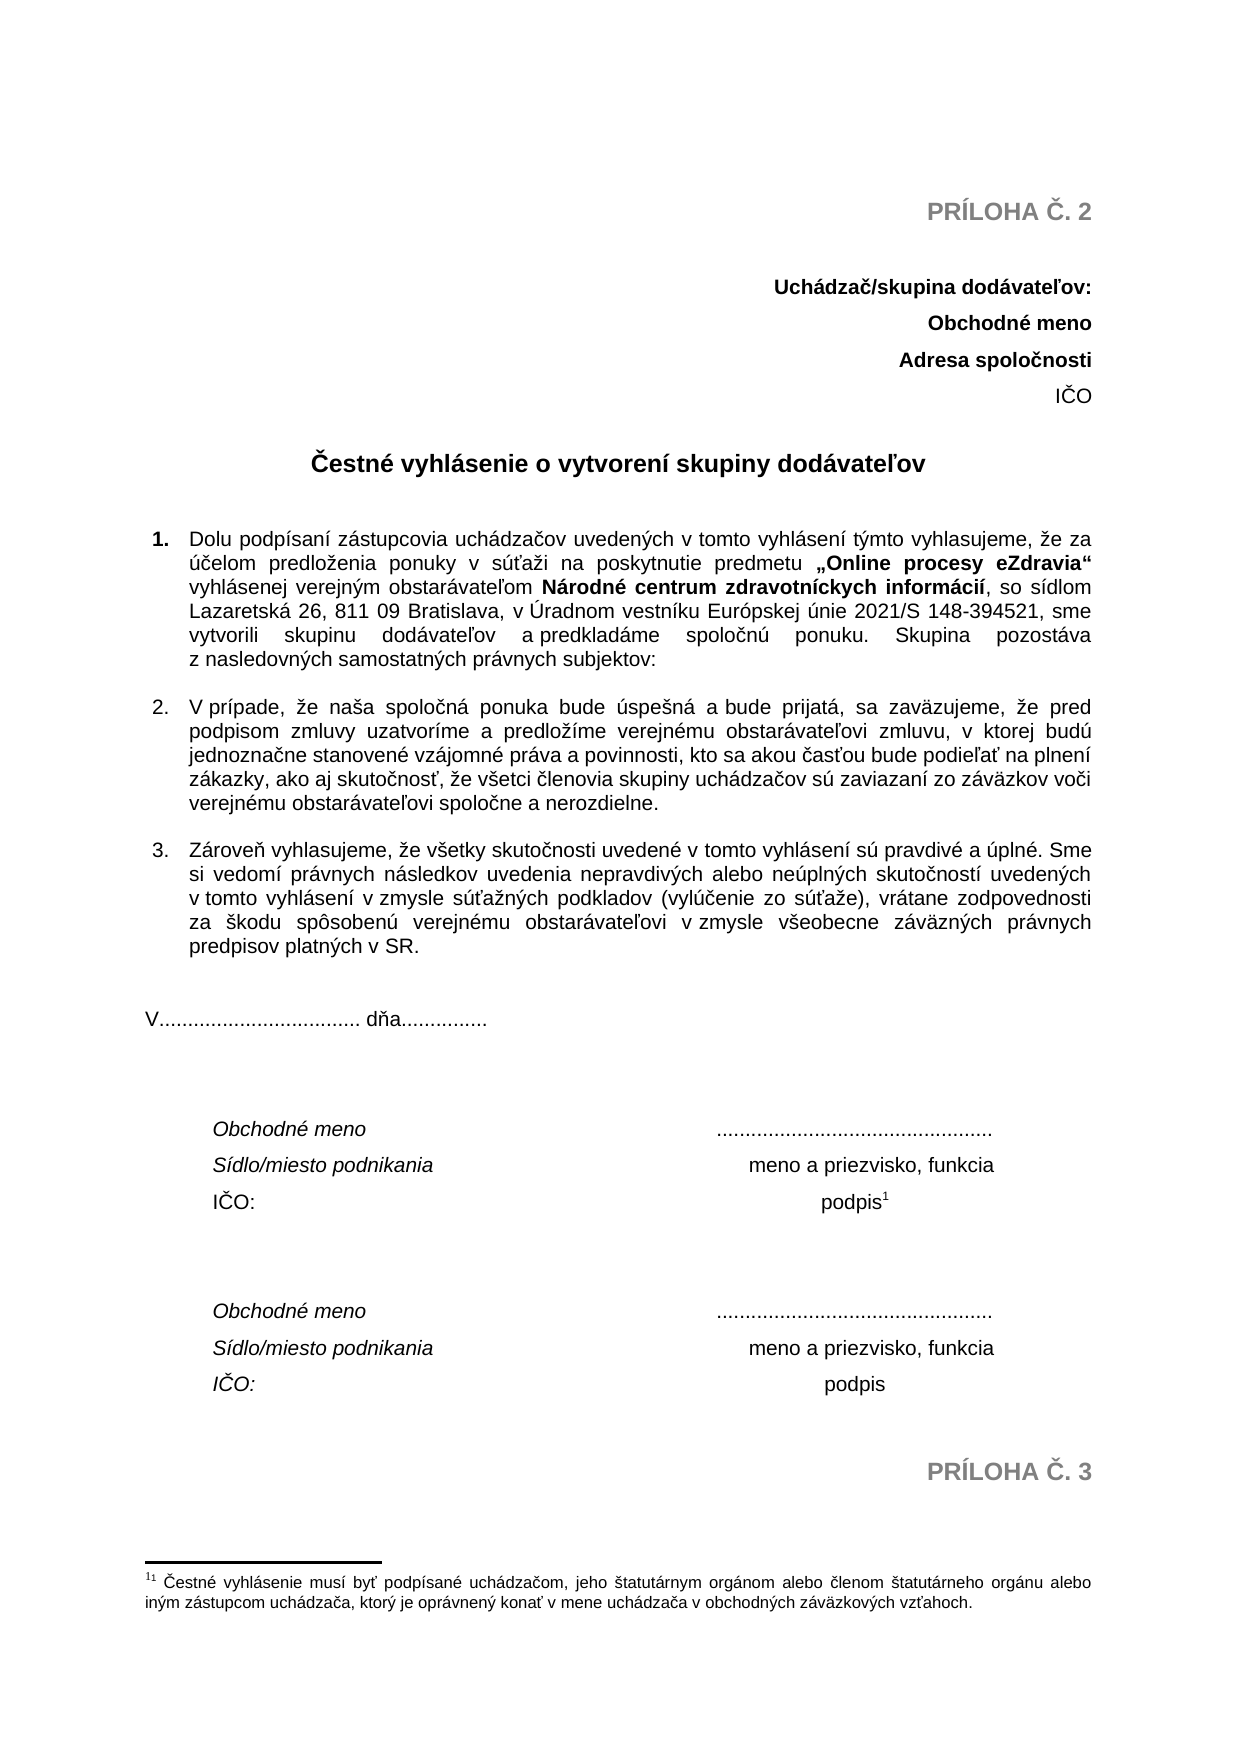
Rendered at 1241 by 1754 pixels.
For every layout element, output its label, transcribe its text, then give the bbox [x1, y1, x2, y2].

text Uchádzač/skupina dodávateľov: [145, 274, 1092, 298]
text IČO [145, 384, 1092, 408]
text Obchodné meno [145, 311, 1092, 335]
table_cell Obchodné meno Sídlo/miesto podnikania IČO: [145, 1250, 617, 1432]
text Príloha č. 2 [145, 197, 1092, 226]
list V prípade, že naša spoločná ponuka bude úspešná a bude prijatá, sa zaväzujeme, že pred podpisom zmluvy uzatvoríme a predložíme verejnému obstarávateľovi zmluvu, v ktorej budú jednoznačne stanovené vzájomné práva a povinnosti, kto sa akou časťou bude podieľať na plnení zákazky, ako aj skutočnosť, že všetci členovia skupiny uchádzačov sú zaviazaní zo záväzkov voči verejnému obstarávateľovi spoločne a nerozdielne. [152, 694, 1092, 814]
list Dolu podpísaní zástupcovia uchádzačov uvedených v tomto vyhlásení týmto vyhlasujeme, že za účelom predloženia ponuky v súťaži na poskytnutie predmetu „Online procesy eZdravia“ vyhlásenej verejným obstarávateľom Národné centrum zdravotníckych informácií, so sídlom Lazaretská 26, 811 09 Bratislava, v Úradnom vestníku Európskej únie 2021/S 148-394521, sme vytvorili skupinu dodávateľov a predkladáme spoločnú ponuku. Skupina pozostáva z nasledovných samostatných právnych subjektov: [152, 527, 1092, 671]
list Zároveň vyhlasujeme, že všetky skutočnosti uvedené v tomto vyhlásení sú pravdivé a úplné. Sme si vedomí právnych následkov uvedenia nepravdivých alebo neúplných skutočností uvedených v tomto vyhlásení v zmysle súťažných podkladov (vylúčenie zo súťaže), vrátane zodpovednosti za škodu spôsobenú verejnému obstarávateľovi v zmysle všeobecne záväzných právnych predpisov platných v SR. [152, 838, 1092, 958]
text V................................... dňa............... [145, 1007, 1092, 1031]
text Adresa spoločnosti [145, 347, 1092, 371]
table_cell ................................................ meno a priezvisko, funkcia podpis [617, 1250, 1092, 1432]
text Čestné vyhlásenie o vytvorení skupiny dodávateľov [145, 449, 1092, 478]
text Príloha č. 3 [145, 1457, 1092, 1486]
table_header ................................................ meno a priezvisko, funkcia podpis1 [617, 1068, 1092, 1250]
table_header Obchodné meno Sídlo/miesto podnikania IČO: [145, 1068, 617, 1250]
